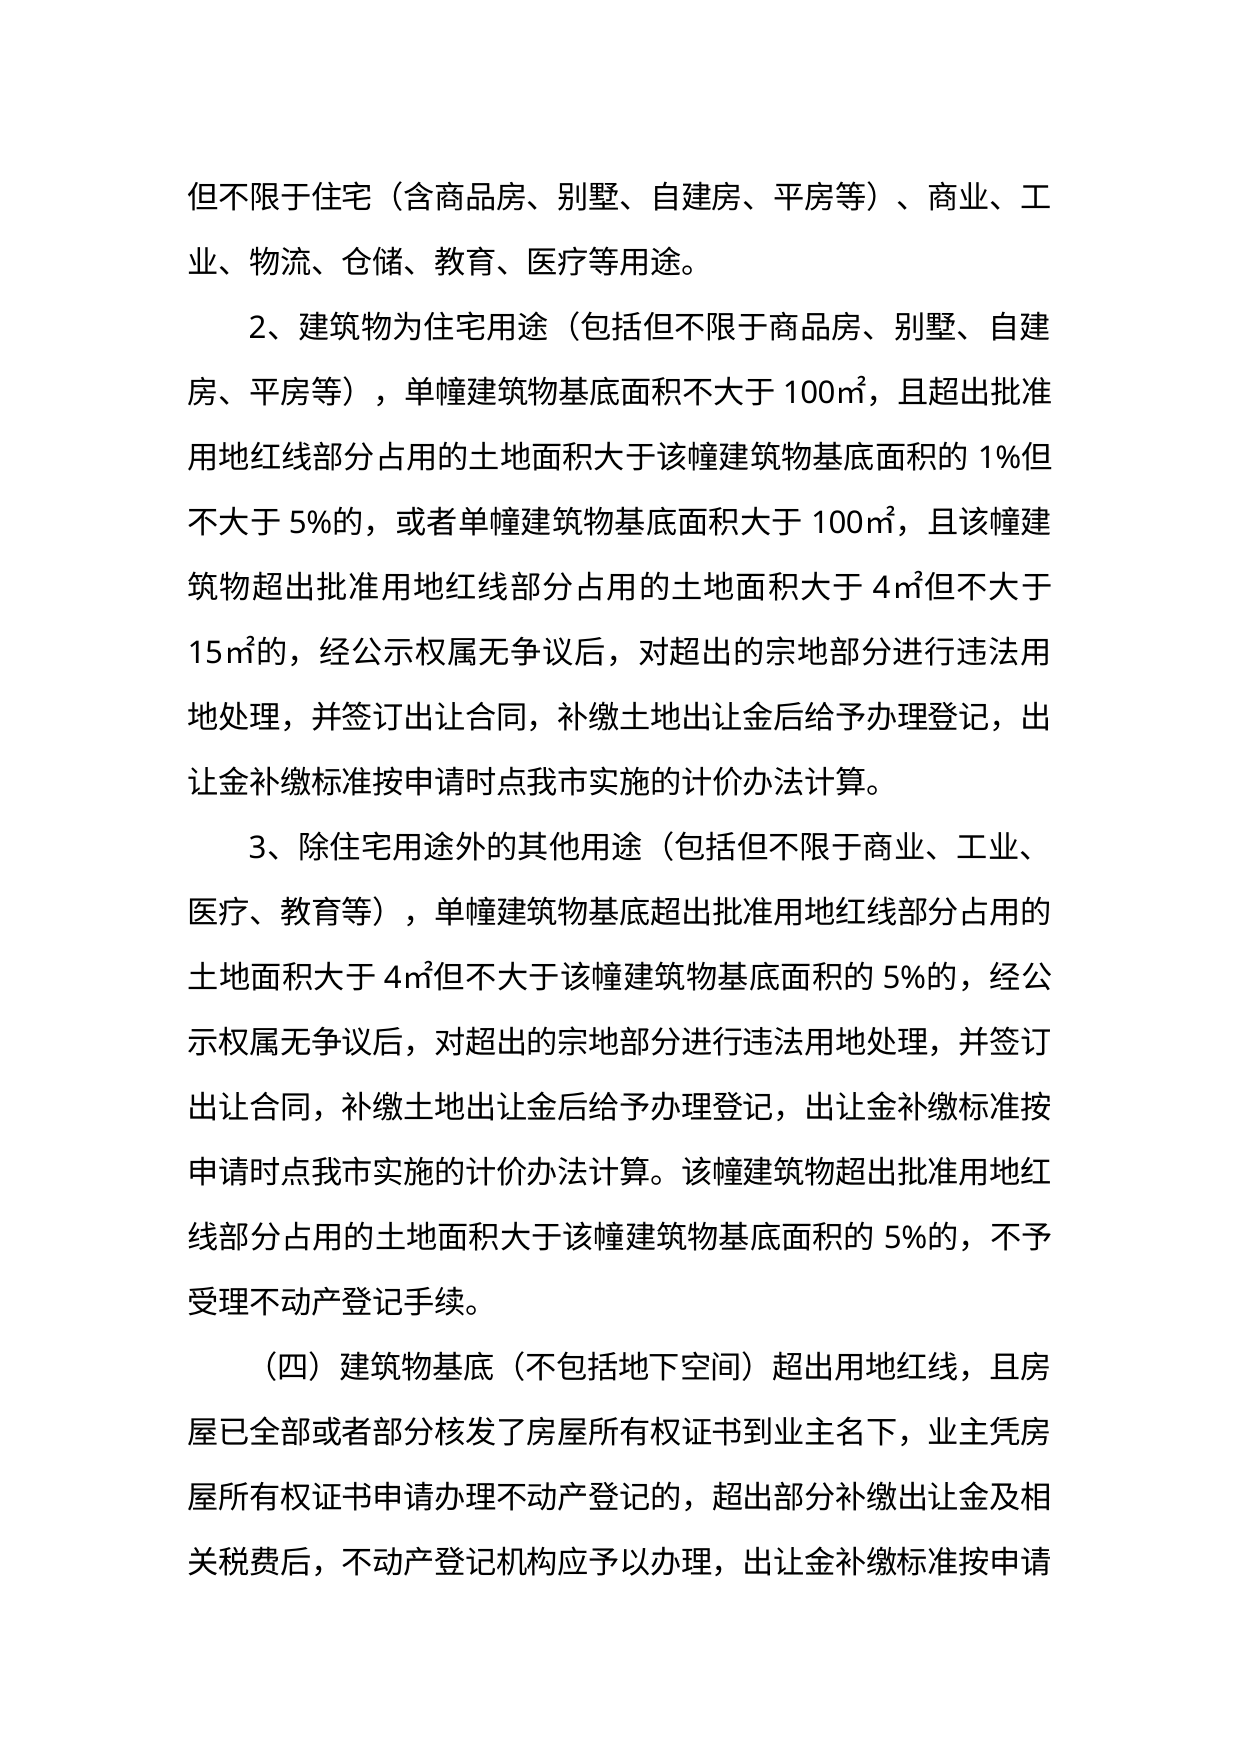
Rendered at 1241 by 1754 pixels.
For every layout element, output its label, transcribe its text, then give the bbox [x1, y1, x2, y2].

text 2、建筑物为住宅用途（包括但不限于商品房、别墅、自建房、平房等），单幢建筑物基底面积不大于100㎡，且超出批准用地红线部分占用的土地面积大于该幢建筑物基底面积的1%但不大于5%的，或者单幢建筑物基底面积大于100㎡，且该幢建筑物超出批准用地红线部分占用的土地面积大于4㎡但不大于15㎡的，经公示权属无争议后，对超出的宗地部分进行违法用地处理，并签订出让合同，补缴土地出让金后给予办理登记，出让金补缴标准按申请时点我市实施的计价办法计算。 [187, 292, 1053, 812]
text 3、除住宅用途外的其他用途（包括但不限于商业、工业、医疗、教育等），单幢建筑物基底超出批准用地红线部分占用的土地面积大于4㎡但不大于该幢建筑物基底面积的5%的，经公示权属无争议后，对超出的宗地部分进行违法用地处理，并签订出让合同，补缴土地出让金后给予办理登记，出让金补缴标准按申请时点我市实施的计价办法计算。该幢建筑物超出批准用地红线部分占用的土地面积大于该幢建筑物基底面积的5%的，不予受理不动产登记手续。 [187, 812, 1053, 1332]
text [187, 1332, 1053, 1592]
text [187, 162, 1053, 292]
